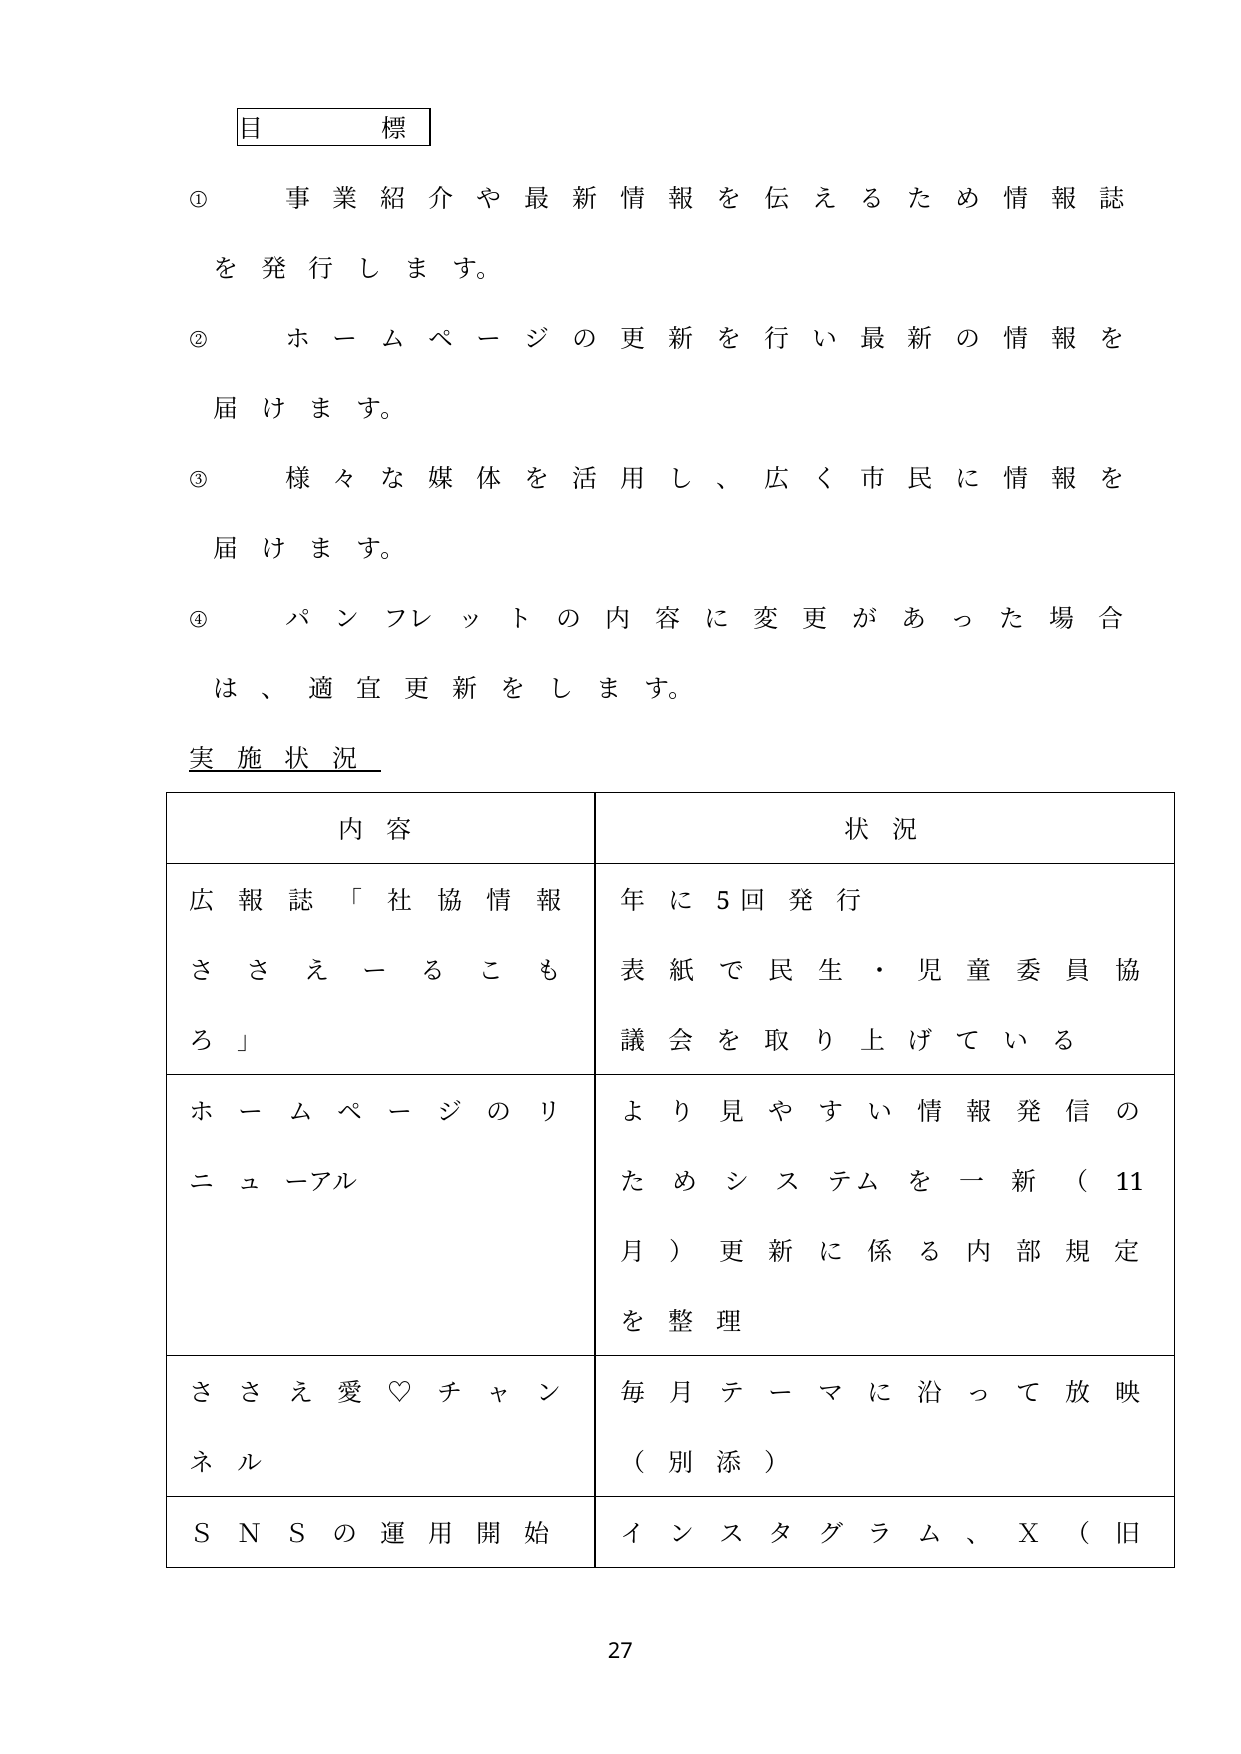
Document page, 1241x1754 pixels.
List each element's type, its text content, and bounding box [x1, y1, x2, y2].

list ホームページの更新を行い最新の情報を届けます。 [168, 302, 1147, 442]
table_cell ささえ愛♡チャンネル [167, 1356, 594, 1496]
table_cell より見やすい情報発信のためシステムを一新（11月）更新に係る内部規定を整理 [596, 1075, 1174, 1355]
list 事業紹介や最新情報を伝えるため情報誌を発行します。 [168, 162, 1147, 302]
table_cell 年に5回発行 表紙で民生・児童委員協議会を取り上げている [596, 864, 1174, 1074]
list パンフレットの内容に変更があった場合は、適宜更新をします。 [168, 582, 1147, 722]
table_header 状況 [596, 793, 1174, 863]
text 実施状況 [93, 722, 1147, 792]
table_cell 毎月テーマに沿って放映（別添） [596, 1356, 1174, 1496]
text 目 標 [93, 92, 1147, 162]
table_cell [596, 1497, 1174, 1567]
list 様々な媒体を活用し、広く市民に情報を届けます。 [168, 442, 1147, 582]
table_cell ホームページのリニューアル [167, 1075, 594, 1355]
table_header 内容 [167, 793, 594, 863]
table_cell 広報誌「社協情報ささえーるこもろ」 [167, 864, 594, 1074]
table_cell ＳＮＳの運用開始 [167, 1497, 594, 1567]
